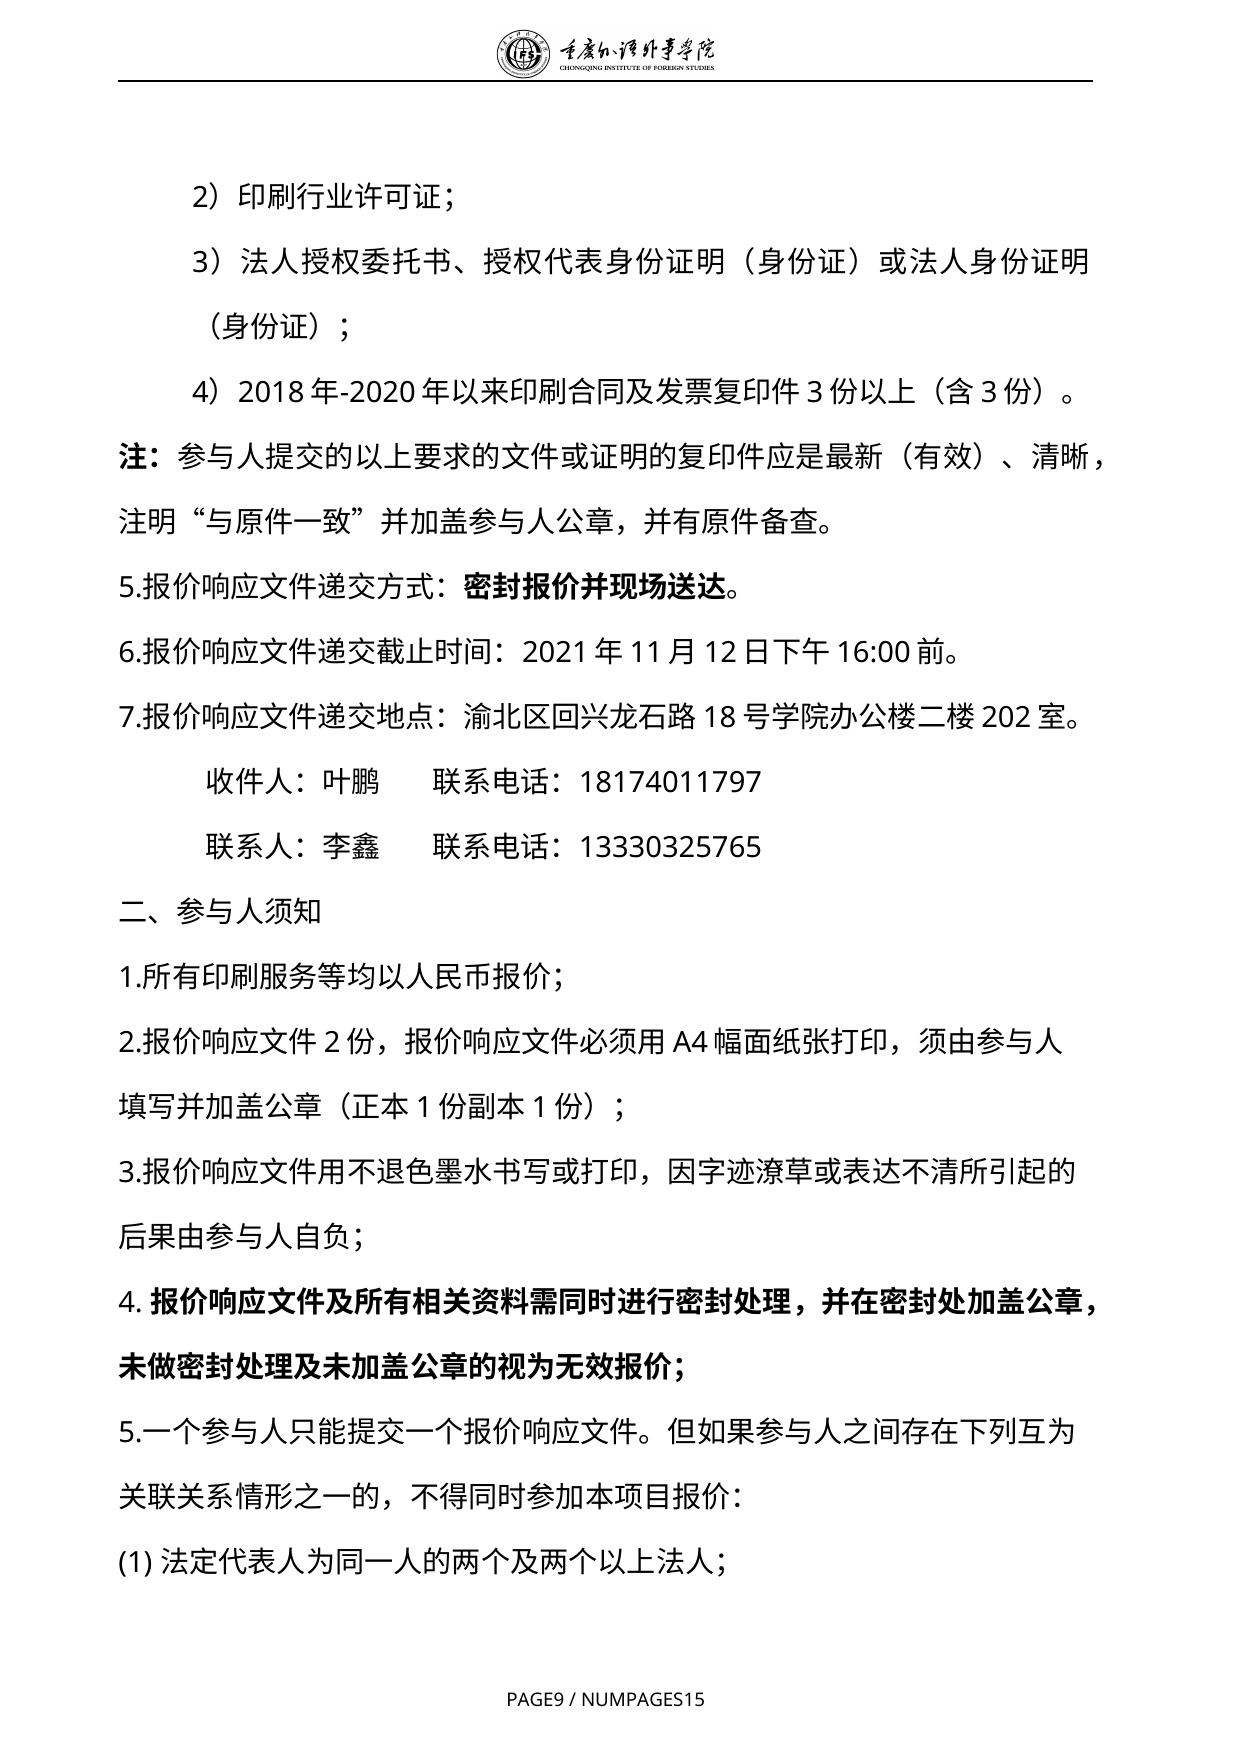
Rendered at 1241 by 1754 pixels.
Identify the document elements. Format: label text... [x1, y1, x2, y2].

text 2.报价响应文件2份，报价响应文件必须用A4幅面纸张打印，须由参与人填写并加盖公章（正本1份副本1份）； [118, 1007, 1093, 1137]
text 注：参与人提交的以上要求的文件或证明的复印件应是最新（有效）、清晰，注明“与原件一致”并加盖参与人公章，并有原件备查。 [118, 422, 1093, 552]
text 5.一个参与人只能提交一个报价响应文件。但如果参与人之间存在下列互为关联关系情形之一的，不得同时参加本项目报价： [118, 1397, 1093, 1527]
text (1) 法定代表人为同一人的两个及两个以上法人； [118, 1527, 1093, 1592]
text 收件人：叶鹏 联系电话：18174011797 [206, 747, 1093, 812]
text 5.报价响应文件递交方式：密封报价并现场送达。 [118, 552, 1093, 617]
text 7.报价响应文件递交地点：渝北区回兴龙石路18号学院办公楼二楼202室。 [118, 682, 1093, 747]
text 4）2018年-2020年以来印刷合同及发票复印件3份以上（含3份）。 [192, 357, 1093, 422]
text 4. 报价响应文件及所有相关资料需同时进行密封处理，并在密封处加盖公章，未做密封处理及未加盖公章的视为无效报价； [118, 1267, 1093, 1397]
text 1.所有印刷服务等均以人民币报价； [118, 942, 1093, 1007]
text 联系人：李鑫 联系电话：13330325765 [206, 812, 1093, 877]
text 二、参与人须知 [118, 877, 1093, 942]
text 3.报价响应文件用不退色墨水书写或打印，因字迹潦草或表达不清所引起的后果由参与人自负； [118, 1137, 1093, 1267]
text 2）印刷行业许可证； [192, 162, 1093, 227]
text 3）法人授权委托书、授权代表身份证明（身份证）或法人身份证明（身份证）； [192, 227, 1093, 357]
text 6.报价响应文件递交截止时间：2021年11月12日下午16:00前。 [118, 617, 1093, 682]
